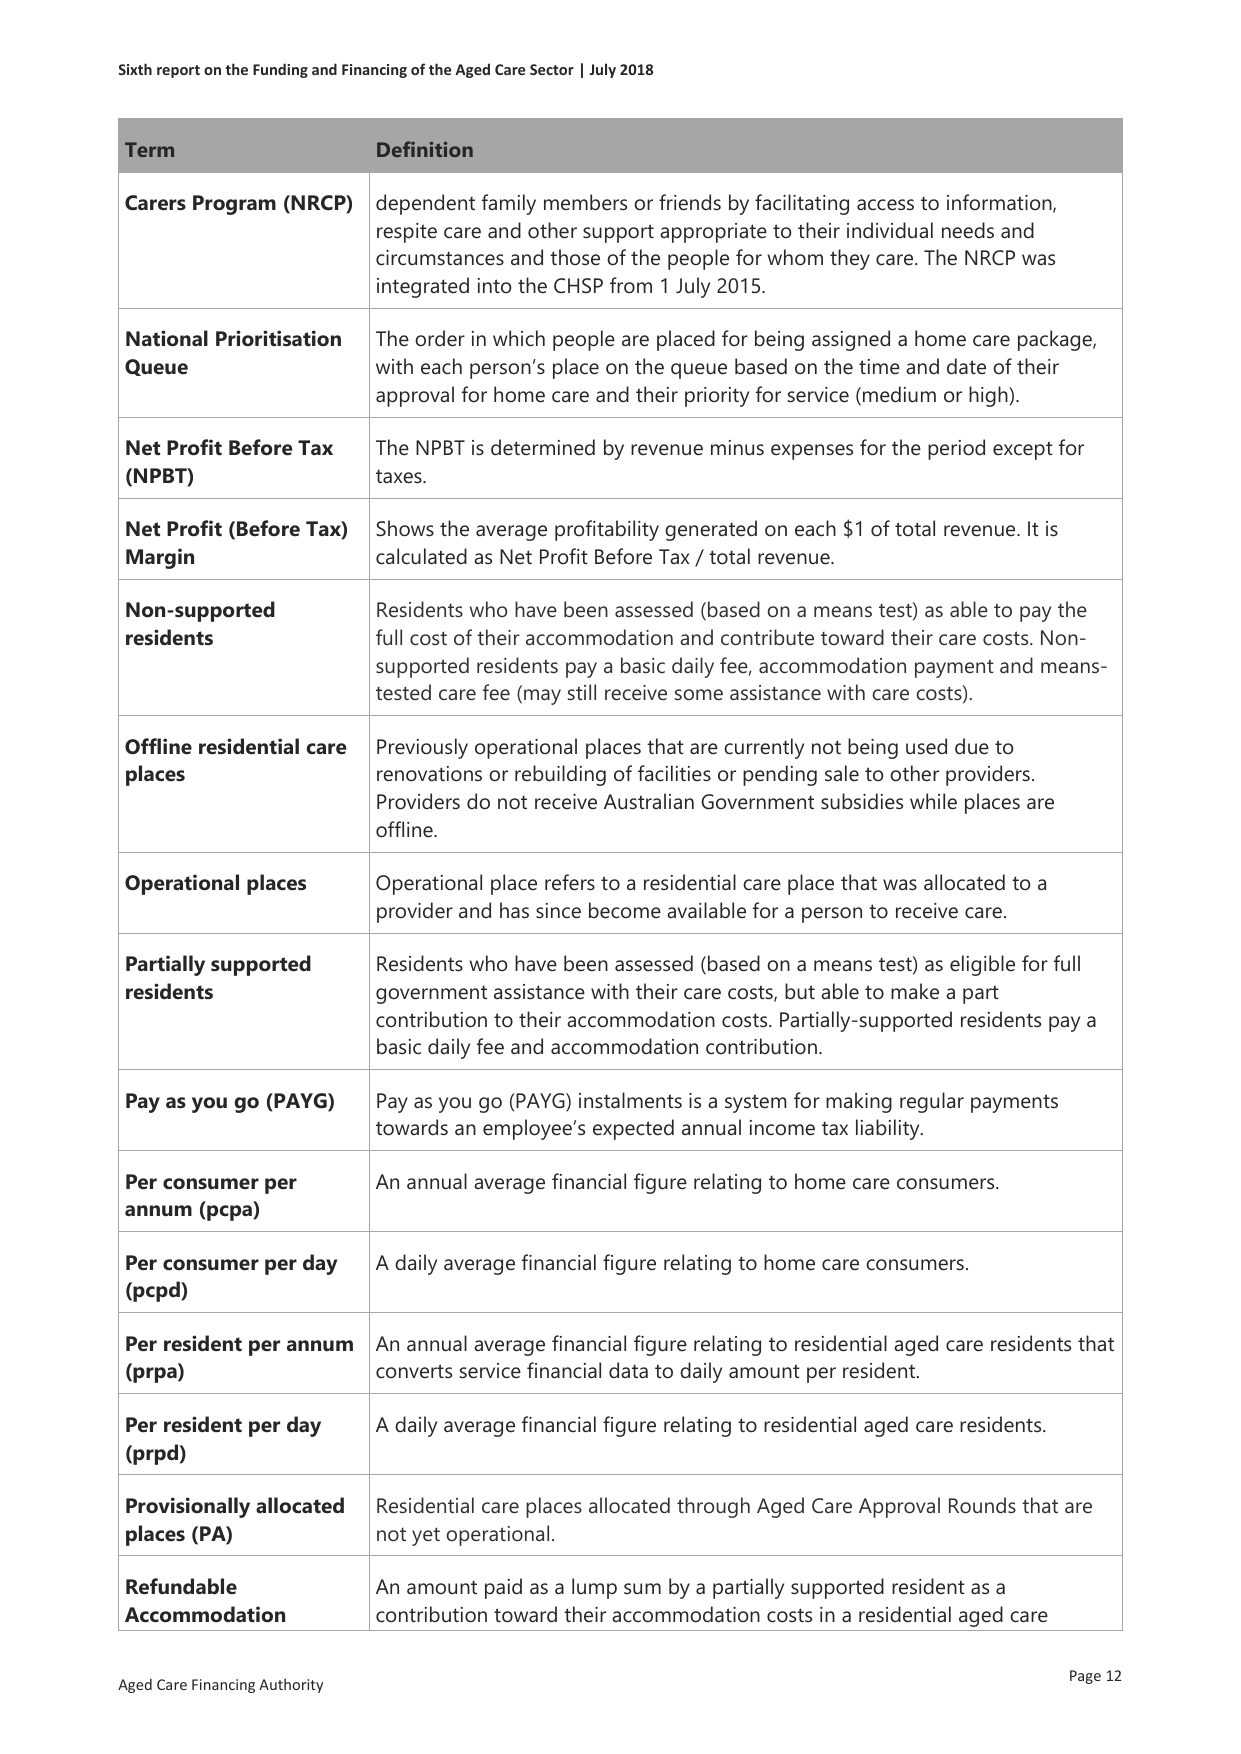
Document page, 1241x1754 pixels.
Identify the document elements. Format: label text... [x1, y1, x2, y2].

table_cell Shows the average profitability generated on each $1 of total revenue. It is calculated as Net Profit Before Tax / total revenue. [370, 499, 1122, 579]
table_cell The order in which people are placed for being assigned a home care package, with each person’s place on the queue based on the time and date of their approval for home care and their priority for service (medium or high). [370, 309, 1122, 417]
table_cell Net Profit Before Tax (NPBT) [119, 418, 369, 498]
table_cell Previously operational places that are currently not being used due to renovations or rebuilding of facilities or pending sale to other providers. Providers do not receive Australian Government subsidies while places are offline. [370, 716, 1122, 852]
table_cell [370, 1556, 1122, 1630]
table_cell Offline residential care places [119, 716, 369, 852]
table_cell Non-supported residents [119, 580, 369, 715]
table_cell The NPBT is determined by revenue minus expenses for the period except for taxes. [370, 418, 1122, 498]
table_cell Residents who have been assessed (based on a means test) as eligible for full government assistance with their care costs, but able to make a part contribution to their accommodation costs. Partially-supported residents pay a basic daily fee and accommodation contribution. [370, 934, 1122, 1069]
table_header Term [119, 119, 369, 171]
table_cell Per resident per day (prpd) [119, 1394, 369, 1474]
table_cell Per consumer per day (pcpd) [119, 1232, 369, 1312]
table_cell Pay as you go (PAYG) instalments is a system for making regular payments towards an employee’s expected annual income tax liability. [370, 1070, 1122, 1150]
table_cell National Prioritisation Queue [119, 309, 369, 417]
table_cell Provisionally allocated places (PA) [119, 1475, 369, 1555]
table_cell A daily average financial figure relating to residential aged care residents. [370, 1394, 1122, 1474]
table_cell An annual average financial figure relating to residential aged care residents that converts service financial data to daily amount per resident. [370, 1313, 1122, 1393]
table_cell Pay as you go (PAYG) [119, 1070, 369, 1150]
table_cell Operational places [119, 853, 369, 933]
table_header Definition [370, 119, 1122, 171]
table_cell Operational place refers to a residential care place that was allocated to a provider and has since become available for a person to receive care. [370, 853, 1122, 933]
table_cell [370, 173, 1122, 308]
table_cell Per resident per annum (prpa) [119, 1313, 369, 1393]
table_cell Residential care places allocated through Aged Care Approval Rounds that are not yet operational. [370, 1475, 1122, 1555]
table_cell An annual average financial figure relating to home care consumers. [370, 1151, 1122, 1231]
table_cell A daily average financial figure relating to home care consumers. [370, 1232, 1122, 1312]
table_cell Net Profit (Before Tax) Margin [119, 499, 369, 579]
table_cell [119, 1556, 369, 1630]
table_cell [119, 173, 369, 308]
table_cell Partially supported residents [119, 934, 369, 1069]
table_cell Per consumer per annum (pcpa) [119, 1151, 369, 1231]
table_cell Residents who have been assessed (based on a means test) as able to pay the full cost of their accommodation and contribute toward their care costs. Non-supported residents pay a basic daily fee, accommodation payment and means-tested care fee (may still receive some assistance with care costs). [370, 580, 1122, 715]
